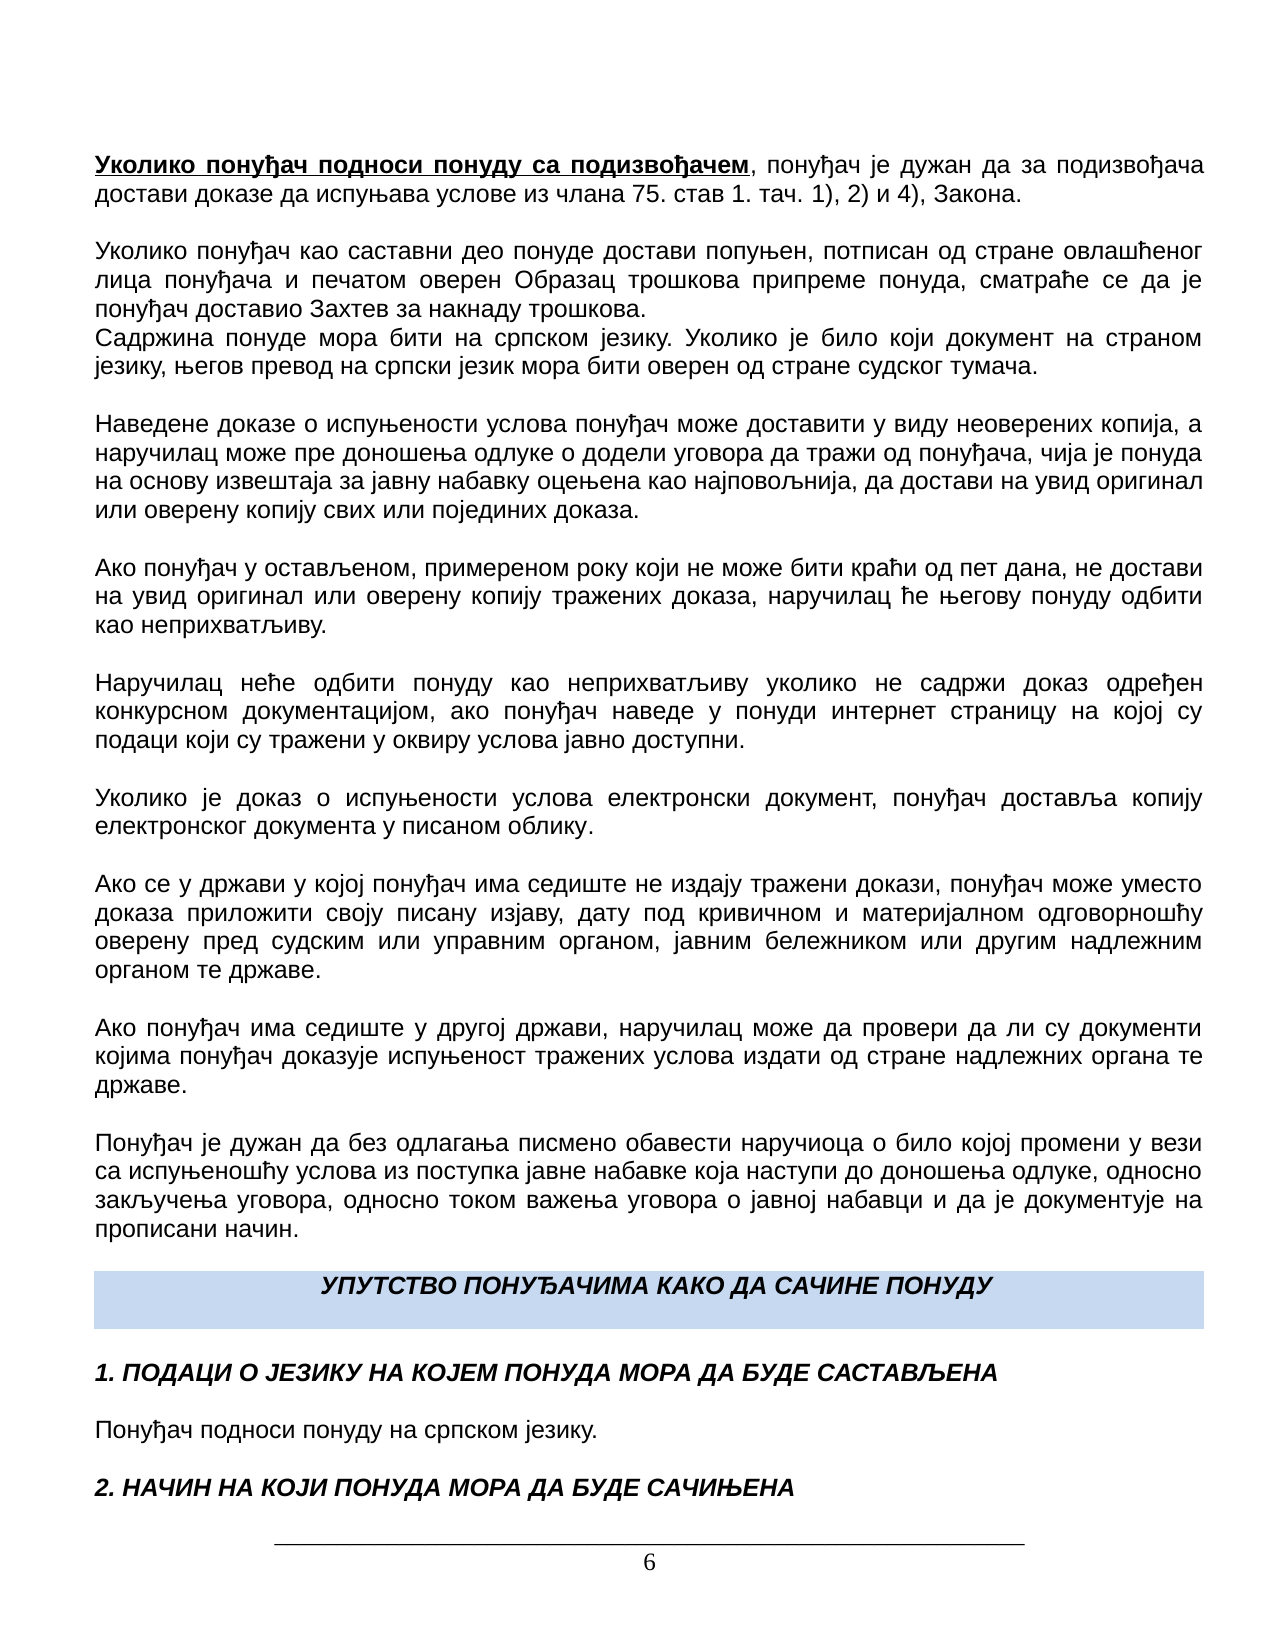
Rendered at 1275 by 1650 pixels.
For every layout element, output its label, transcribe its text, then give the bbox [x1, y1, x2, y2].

list Ако понуђач има седиште у другој држави, наручилац може да провери да ли су документи којима понуђач доказује испуњеност тражених услова издати од стране надлежних органа те државе. [94, 1012, 1204, 1099]
list Уколико понуђач подноси понуду са подизвођачем, понуђач је дужан да за подизвођача достави доказе да испуњава услове из члана 75. став 1. тач. 1), 2) и 4), Закона. [94, 150, 1204, 207]
text Уколико понуђач као саставни део понуде достави попуњен, потписан од стране овлашћеног лица понуђача и печатом оверен Образац трошкова припреме понуда, сматраће се да је понуђач доставио Захтев за накнаду трошкова. [94, 236, 1204, 322]
text УПУТСТВО ПОНУЂАЧИМА КАКО ДА САЧИНЕ ПОНУДУ [94, 1271, 1204, 1300]
list Ако се у држави у којој понуђач има седиште не издају тражени докази, понуђач може уместо доказа приложити своју писану изјаву, дату под кривичном и материјалном одговорношћу оверену пред судским или управним органом, јавним бележником или другим надлежним органом те државе. [94, 869, 1204, 984]
text 1. ПОДАЦИ О ЈЕЗИКУ НА КОЈЕМ ПОНУДА МОРА ДА БУДЕ САСТАВЉЕНА [94, 1357, 1204, 1386]
text Понуђач подноси понуду на српском језику. [94, 1415, 1204, 1444]
list Понуђач је дужан да без одлагања писмено обавести наручиоца о било којој промени у вези са испуњеношћу услова из поступка јавне набавке која наступи до доношења одлуке, односно закључења уговора, односно током важења уговора о јавној набавци и да је документује на прописани начин. [94, 1127, 1204, 1242]
text 2. НАЧИН НА КОЈИ ПОНУДА МОРА ДА БУДЕ САЧИЊЕНА [94, 1472, 1204, 1501]
list Ако понуђач у остављеном, примереном року који не може бити краћи од пет дана, не достави на увид оригинал или оверену копију тражених доказа, наручилац ће његову понуду одбити као неприхватљиву. [94, 552, 1204, 639]
text Уколико је доказ о испуњености услова електронски документ, понуђач доставља копију електронског документа у писаном облику. [94, 782, 1204, 840]
text Садржина понуде мора бити на српском језику. Уколико је било који документ на страном језику, његов превод на српски језик мора бити оверен од стране судског тумача. [94, 322, 1204, 380]
list Наручилац неће одбити понуду као неприхватљиву уколико не садржи доказ одређен конкурсном документацијом, ако понуђач наведе у понуди интернет страницу на којој су подаци који су тражени у оквиру услова јавно доступни. [94, 667, 1204, 754]
list Наведене доказе о испуњености услова понуђач може доставити у виду неоверених копија, а наручилац може пре доношења одлуке о додели уговора да тражи од понуђача, чија је понуда на основу извештаја за јавну набавку оцењена као најповољнија, да достави на увид оригинал или оверену копију свих или појединих доказа. [94, 409, 1204, 524]
